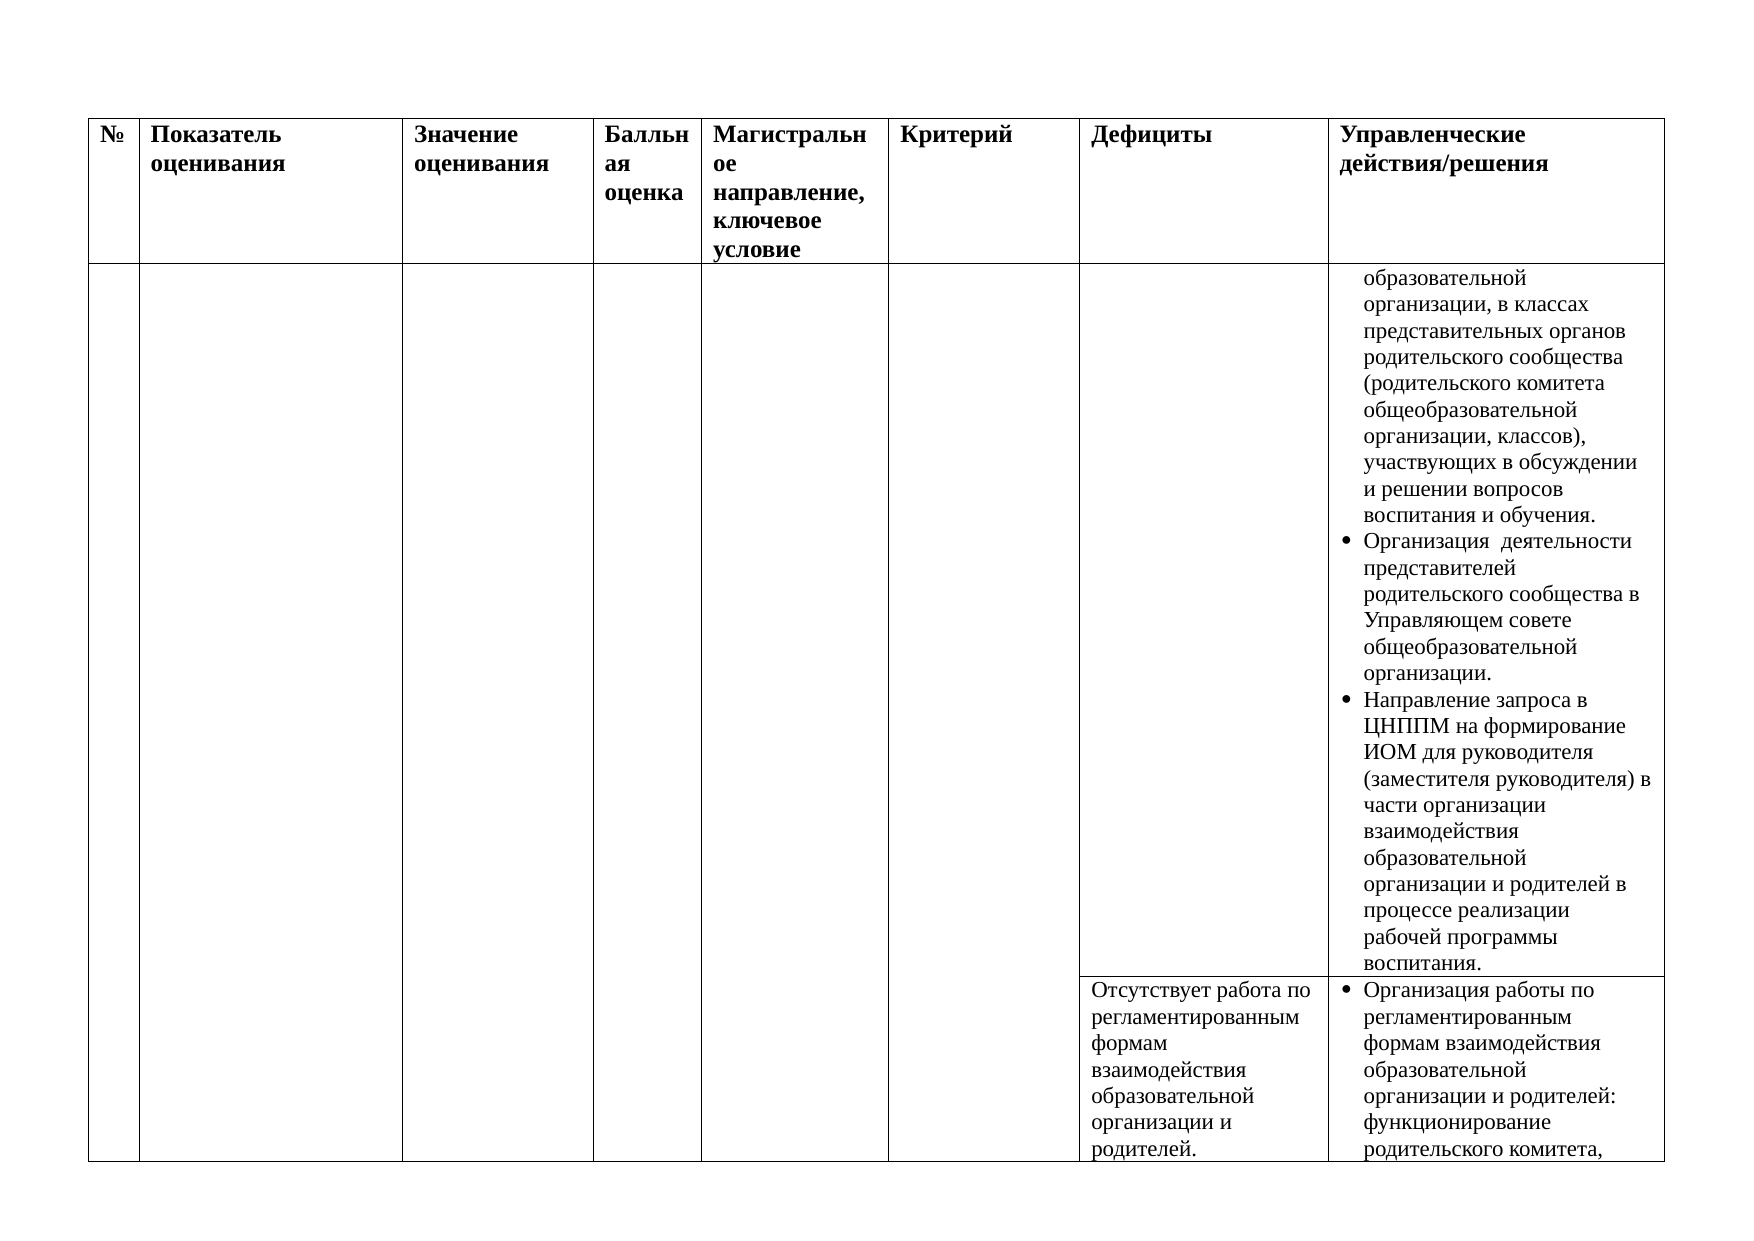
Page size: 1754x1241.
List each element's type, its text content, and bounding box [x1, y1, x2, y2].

table_header Значение оценивания [403, 119, 593, 263]
table_header № [89, 119, 139, 263]
table_header Критерий [889, 119, 1079, 263]
table_header Магистральное направление, ключевое условие [702, 119, 888, 263]
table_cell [1080, 977, 1328, 1161]
table_header Дефициты [1080, 119, 1328, 263]
table_header Управленческие действия/решения [1329, 119, 1664, 263]
table_header Показатель оценивания [140, 119, 402, 263]
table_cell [1329, 264, 1664, 976]
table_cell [1329, 977, 1664, 1161]
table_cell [1080, 264, 1328, 976]
table_header Балльная оценка [594, 119, 701, 263]
